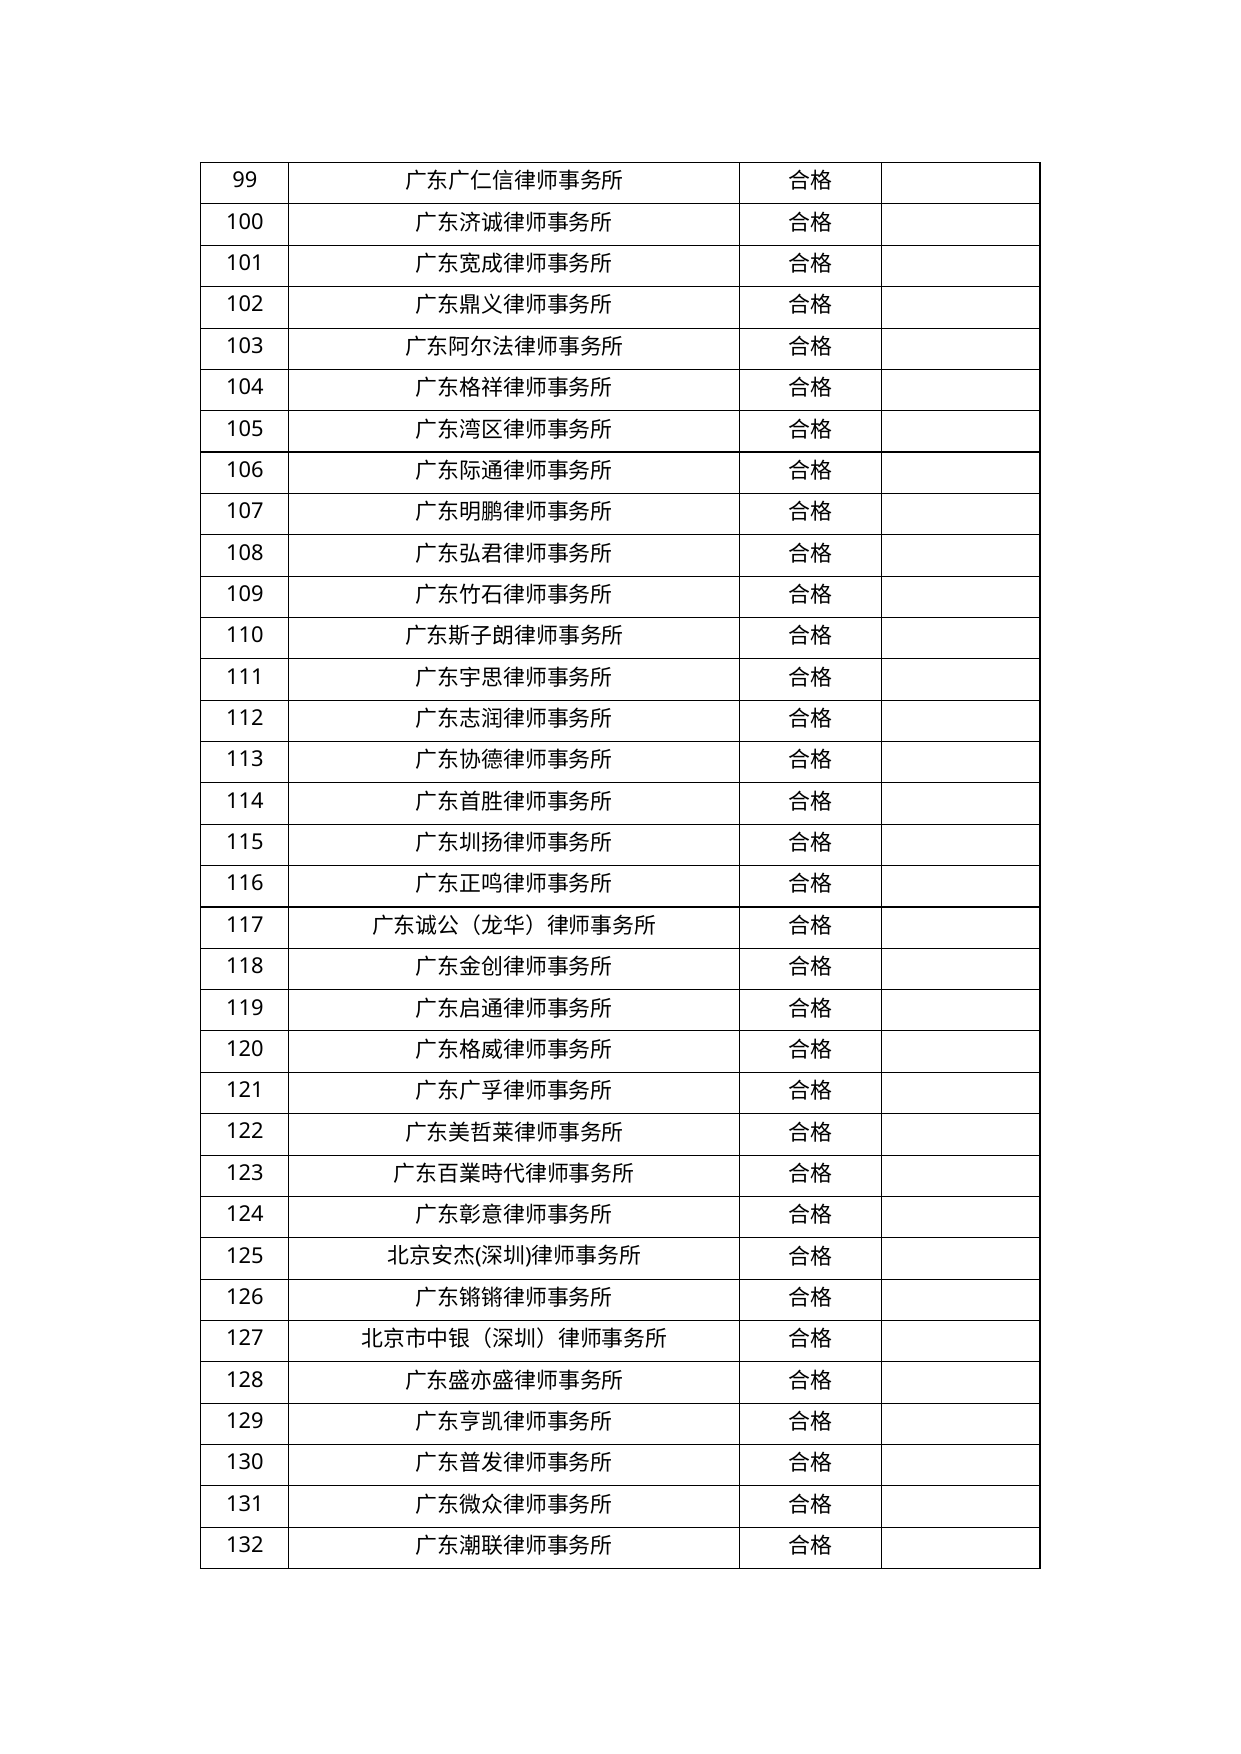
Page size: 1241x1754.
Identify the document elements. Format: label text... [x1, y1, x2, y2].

table_cell [882, 246, 1039, 286]
table_cell 广东彰意律师事务所 [289, 1197, 739, 1237]
table_cell 合格 [740, 370, 881, 410]
table_cell 102 [201, 287, 288, 327]
table_cell [882, 287, 1039, 327]
table_cell 109 [201, 577, 288, 617]
table_cell [882, 329, 1039, 369]
table_cell [882, 1362, 1039, 1403]
table_cell [882, 949, 1039, 989]
table_cell 131 [201, 1486, 288, 1527]
table_cell 合格 [740, 825, 881, 865]
table_cell 123 [201, 1156, 288, 1196]
table_cell 121 [201, 1073, 288, 1113]
table_cell 广东盛亦盛律师事务所 [289, 1362, 739, 1403]
table_cell [882, 1073, 1039, 1113]
table_cell 广东湾区律师事务所 [289, 411, 739, 451]
table_cell 合格 [740, 246, 881, 286]
table_cell [882, 494, 1039, 534]
table_cell [882, 1280, 1039, 1320]
table_cell 广东斯子朗律师事务所 [289, 618, 739, 658]
table_cell 129 [201, 1404, 288, 1444]
table_cell 广东际通律师事务所 [289, 453, 739, 493]
table_cell 广东竹石律师事务所 [289, 577, 739, 617]
table_cell 合格 [740, 742, 881, 782]
table_cell 115 [201, 825, 288, 865]
table_cell 合格 [740, 866, 881, 906]
table_cell 117 [201, 908, 288, 948]
table_cell [882, 1114, 1039, 1154]
table_cell [882, 453, 1039, 493]
table_cell 合格 [740, 453, 881, 493]
table_cell 广东格威律师事务所 [289, 1031, 739, 1072]
table_cell 广东诚公（龙华）律师事务所 [289, 908, 739, 948]
table_cell [882, 163, 1039, 203]
table_cell 127 [201, 1321, 288, 1361]
table_cell 113 [201, 742, 288, 782]
table_cell 广东宽成律师事务所 [289, 246, 739, 286]
table_cell 合格 [740, 163, 881, 203]
table_cell 合格 [740, 1486, 881, 1527]
table_cell 122 [201, 1114, 288, 1154]
table_cell 广东首胜律师事务所 [289, 783, 739, 824]
table_cell 合格 [740, 1114, 881, 1154]
table_cell 合格 [740, 204, 881, 245]
table_cell 119 [201, 990, 288, 1030]
table_cell [882, 618, 1039, 658]
table_cell [882, 370, 1039, 410]
table_cell 108 [201, 535, 288, 576]
table_cell 广东圳扬律师事务所 [289, 825, 739, 865]
table_cell 130 [201, 1445, 288, 1485]
table_cell 合格 [740, 577, 881, 617]
table_cell 120 [201, 1031, 288, 1072]
table_cell 132 [201, 1528, 288, 1568]
table_cell [882, 577, 1039, 617]
table_cell 合格 [740, 1528, 881, 1568]
table_cell [882, 1445, 1039, 1485]
table_cell 107 [201, 494, 288, 534]
table_cell 103 [201, 329, 288, 369]
table_cell [882, 1031, 1039, 1072]
table_cell [882, 908, 1039, 948]
table_cell [882, 783, 1039, 824]
table_cell 广东志润律师事务所 [289, 701, 739, 741]
table_cell 111 [201, 659, 288, 699]
table_cell 106 [201, 453, 288, 493]
table_cell 广东协德律师事务所 [289, 742, 739, 782]
table_cell [882, 204, 1039, 245]
table_cell 广东阿尔法律师事务所 [289, 329, 739, 369]
table_cell 合格 [740, 1404, 881, 1444]
table_cell [882, 990, 1039, 1030]
table_cell 合格 [740, 949, 881, 989]
table_cell 合格 [740, 1156, 881, 1196]
table_cell 合格 [740, 1197, 881, 1237]
table_cell 广东正鸣律师事务所 [289, 866, 739, 906]
table_cell 广东广仁信律师事务所 [289, 163, 739, 203]
table_cell 110 [201, 618, 288, 658]
table_cell 104 [201, 370, 288, 410]
table_cell 105 [201, 411, 288, 451]
table_cell 合格 [740, 1321, 881, 1361]
table_cell 合格 [740, 1362, 881, 1403]
table_cell 广东微众律师事务所 [289, 1486, 739, 1527]
table_cell 广东济诚律师事务所 [289, 204, 739, 245]
table_cell 广东启通律师事务所 [289, 990, 739, 1030]
table_cell 114 [201, 783, 288, 824]
table_cell [882, 659, 1039, 699]
table_cell 广东百業時代律师事务所 [289, 1156, 739, 1196]
table_cell [882, 535, 1039, 576]
table_cell 广东明鹏律师事务所 [289, 494, 739, 534]
table_cell [882, 1486, 1039, 1527]
table_cell 116 [201, 866, 288, 906]
table_cell 北京安杰(深圳)律师事务所 [289, 1238, 739, 1278]
table_cell [882, 825, 1039, 865]
table_cell 101 [201, 246, 288, 286]
table_cell 合格 [740, 535, 881, 576]
table_cell 125 [201, 1238, 288, 1278]
table_cell 合格 [740, 618, 881, 658]
table_cell 126 [201, 1280, 288, 1320]
table_cell 合格 [740, 701, 881, 741]
table_cell 合格 [740, 908, 881, 948]
table_cell [882, 742, 1039, 782]
table_cell 100 [201, 204, 288, 245]
table_cell 合格 [740, 494, 881, 534]
table_cell 合格 [740, 1073, 881, 1113]
table_cell [882, 1404, 1039, 1444]
table_cell [882, 866, 1039, 906]
table_cell 广东锵锵律师事务所 [289, 1280, 739, 1320]
table_cell 广东弘君律师事务所 [289, 535, 739, 576]
table_cell 合格 [740, 1031, 881, 1072]
table_cell 112 [201, 701, 288, 741]
table_cell 128 [201, 1362, 288, 1403]
table_cell 广东潮联律师事务所 [289, 1528, 739, 1568]
table_cell [882, 701, 1039, 741]
table_cell 合格 [740, 1238, 881, 1278]
table_cell [882, 1238, 1039, 1278]
table_cell 广东格祥律师事务所 [289, 370, 739, 410]
table_cell 广东宇思律师事务所 [289, 659, 739, 699]
table_cell [882, 1321, 1039, 1361]
table_cell [882, 411, 1039, 451]
table_cell [882, 1156, 1039, 1196]
table_cell 北京市中银（深圳）律师事务所 [289, 1321, 739, 1361]
table_cell 广东鼎义律师事务所 [289, 287, 739, 327]
table_cell 合格 [740, 329, 881, 369]
table_cell [882, 1528, 1039, 1568]
table_cell 广东普发律师事务所 [289, 1445, 739, 1485]
table_cell [882, 1197, 1039, 1237]
table_cell 合格 [740, 990, 881, 1030]
table_cell 124 [201, 1197, 288, 1237]
table_cell 合格 [740, 659, 881, 699]
table_cell 广东亨凯律师事务所 [289, 1404, 739, 1444]
table_cell 合格 [740, 783, 881, 824]
table_cell 99 [201, 163, 288, 203]
table_cell 合格 [740, 1280, 881, 1320]
table_cell 合格 [740, 411, 881, 451]
table_cell 合格 [740, 1445, 881, 1485]
table_cell 广东美哲莱律师事务所 [289, 1114, 739, 1154]
table_cell 广东金创律师事务所 [289, 949, 739, 989]
table_cell 合格 [740, 287, 881, 327]
table_cell 118 [201, 949, 288, 989]
table_cell 广东广孚律师事务所 [289, 1073, 739, 1113]
